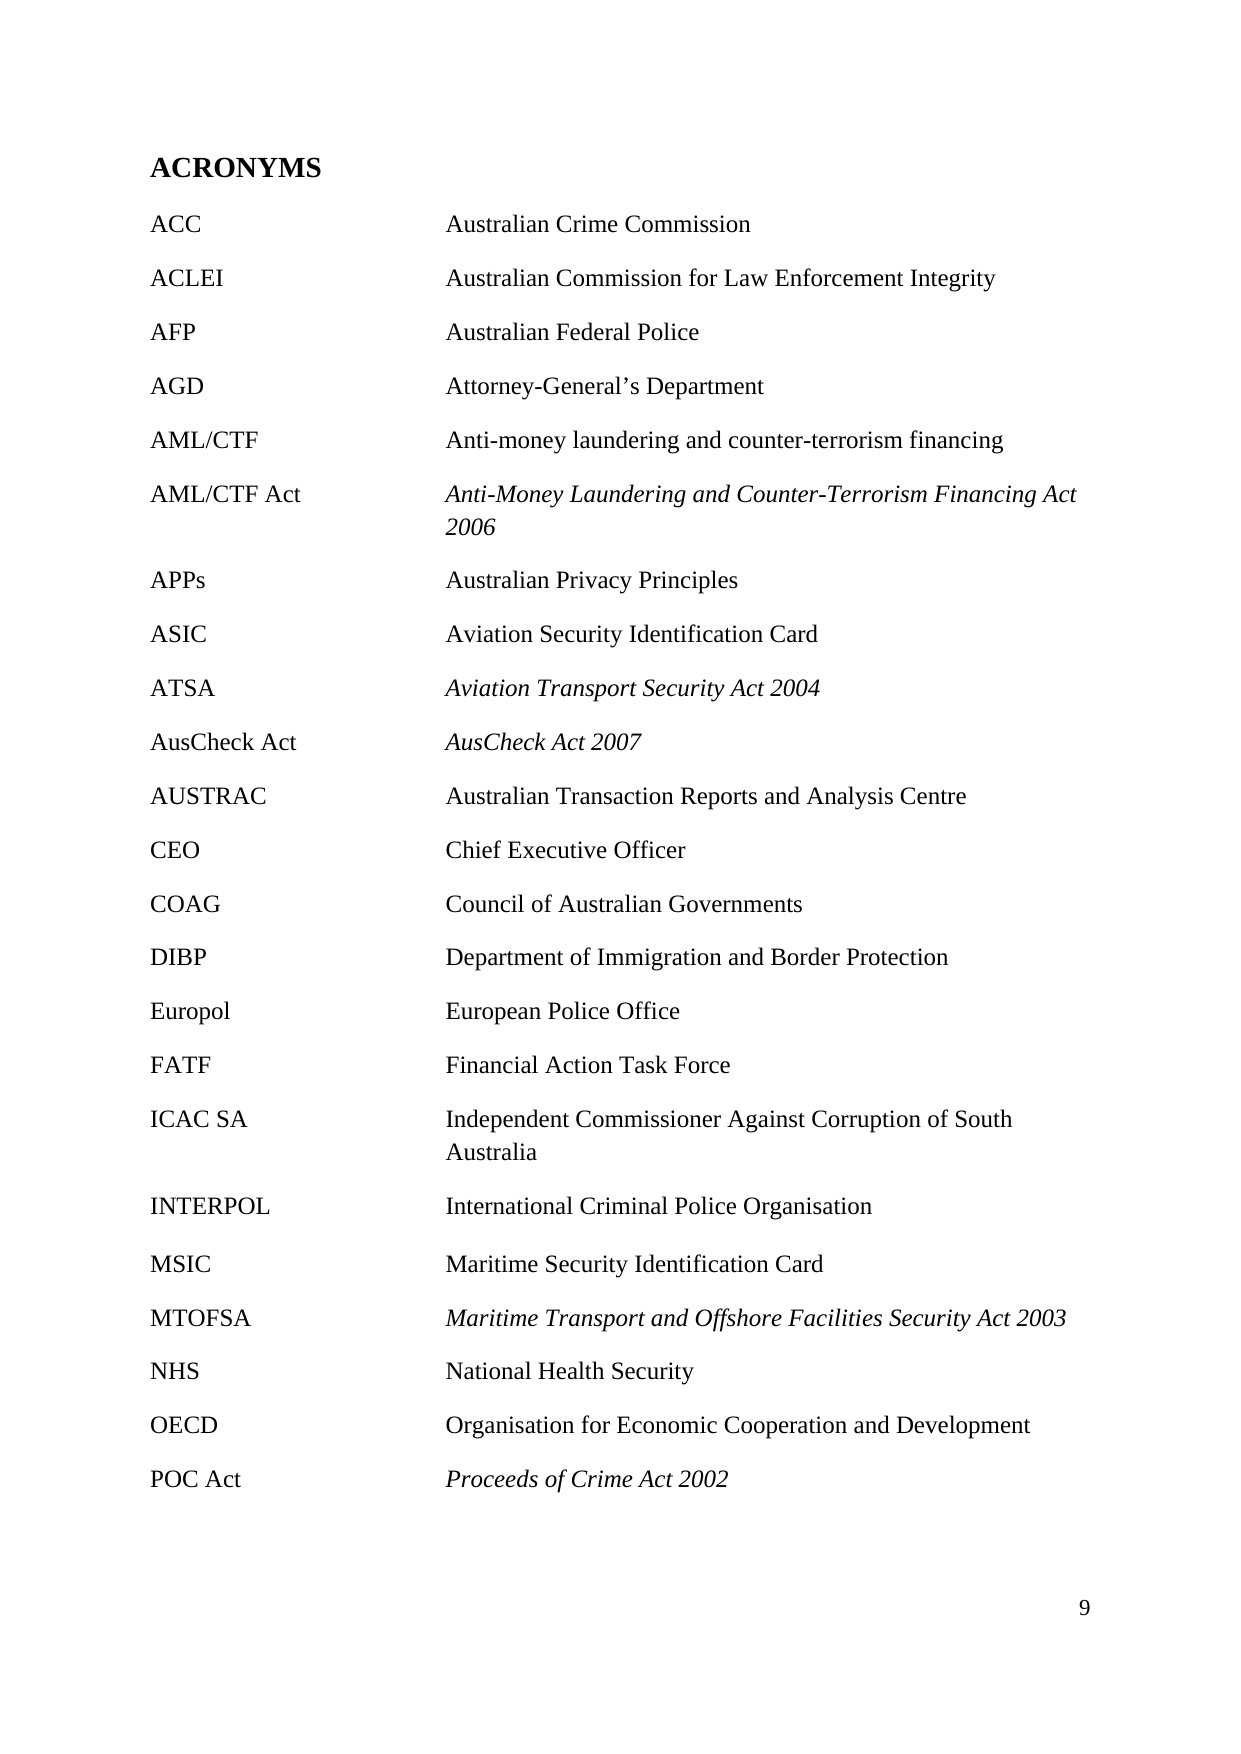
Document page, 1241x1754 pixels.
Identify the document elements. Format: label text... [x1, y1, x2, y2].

text AusCheck Act AusCheck Act 2007 [150, 727, 1090, 756]
text MSIC Maritime Security Identification Card [150, 1249, 1090, 1278]
text DIBP Department of Immigration and Border Protection [150, 942, 1090, 971]
text MTOFSA Maritime Transport and Offshore Facilities Security Act 2003 [150, 1303, 1090, 1331]
text AGD Attorney-General’s Department [150, 371, 1090, 400]
text ASIC Aviation Security Identification Card [150, 619, 1090, 648]
text NHS National Health Security [150, 1356, 1090, 1385]
text ATSA Aviation Transport Security Act 2004 [150, 673, 1090, 702]
text OECD Organisation for Economic Cooperation and Development [150, 1410, 1090, 1439]
text ACLEI Australian Commission for Law Enforcement Integrity [150, 263, 1090, 292]
text AUSTRAC Australian Transaction Reports and Analysis Centre [150, 781, 1090, 810]
text INTERPOL International Criminal Police Organisation [150, 1191, 1090, 1220]
text ACRONYMS [150, 150, 1090, 183]
text AFP Australian Federal Police [150, 317, 1090, 346]
text POC Act Proceeds of Crime Act 2002 [150, 1464, 1090, 1493]
text ACC Australian Crime Commission [150, 209, 1090, 238]
text FATF Financial Action Task Force [150, 1050, 1090, 1079]
text AML/CTF Anti-money laundering and counter-terrorism financing [150, 425, 1090, 453]
text AML/CTF Act Anti-Money Laundering and Counter-Terrorism Financing Act 2006 [150, 479, 1090, 540]
text APPs Australian Privacy Principles [150, 566, 1090, 594]
text Europol European Police Office [150, 996, 1090, 1025]
text CEO Chief Executive Officer [150, 835, 1090, 863]
text ICAC SA Independent Commissioner Against Corruption of South Australia [150, 1104, 1090, 1166]
text COAG Council of Australian Governments [150, 889, 1090, 917]
